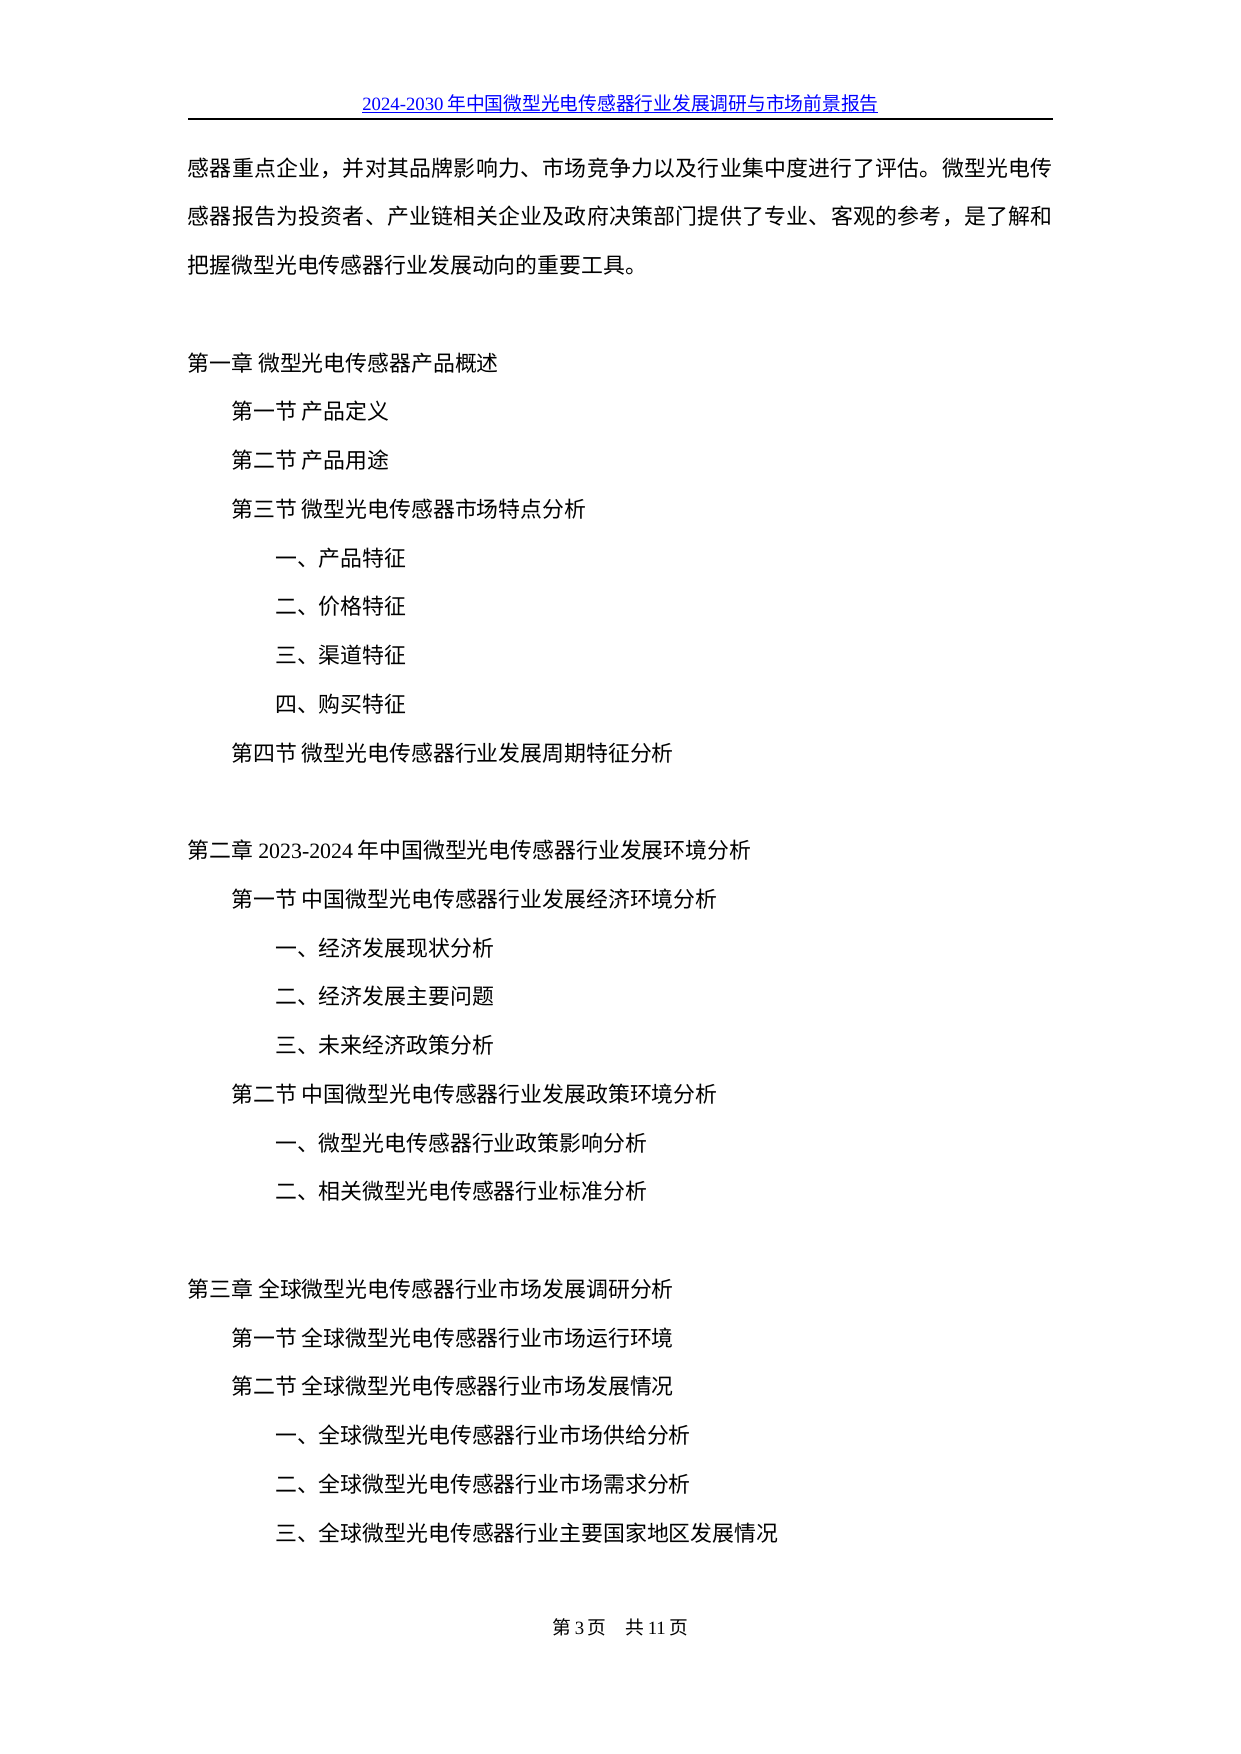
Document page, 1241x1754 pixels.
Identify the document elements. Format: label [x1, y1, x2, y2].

text [187, 150, 1053, 1548]
